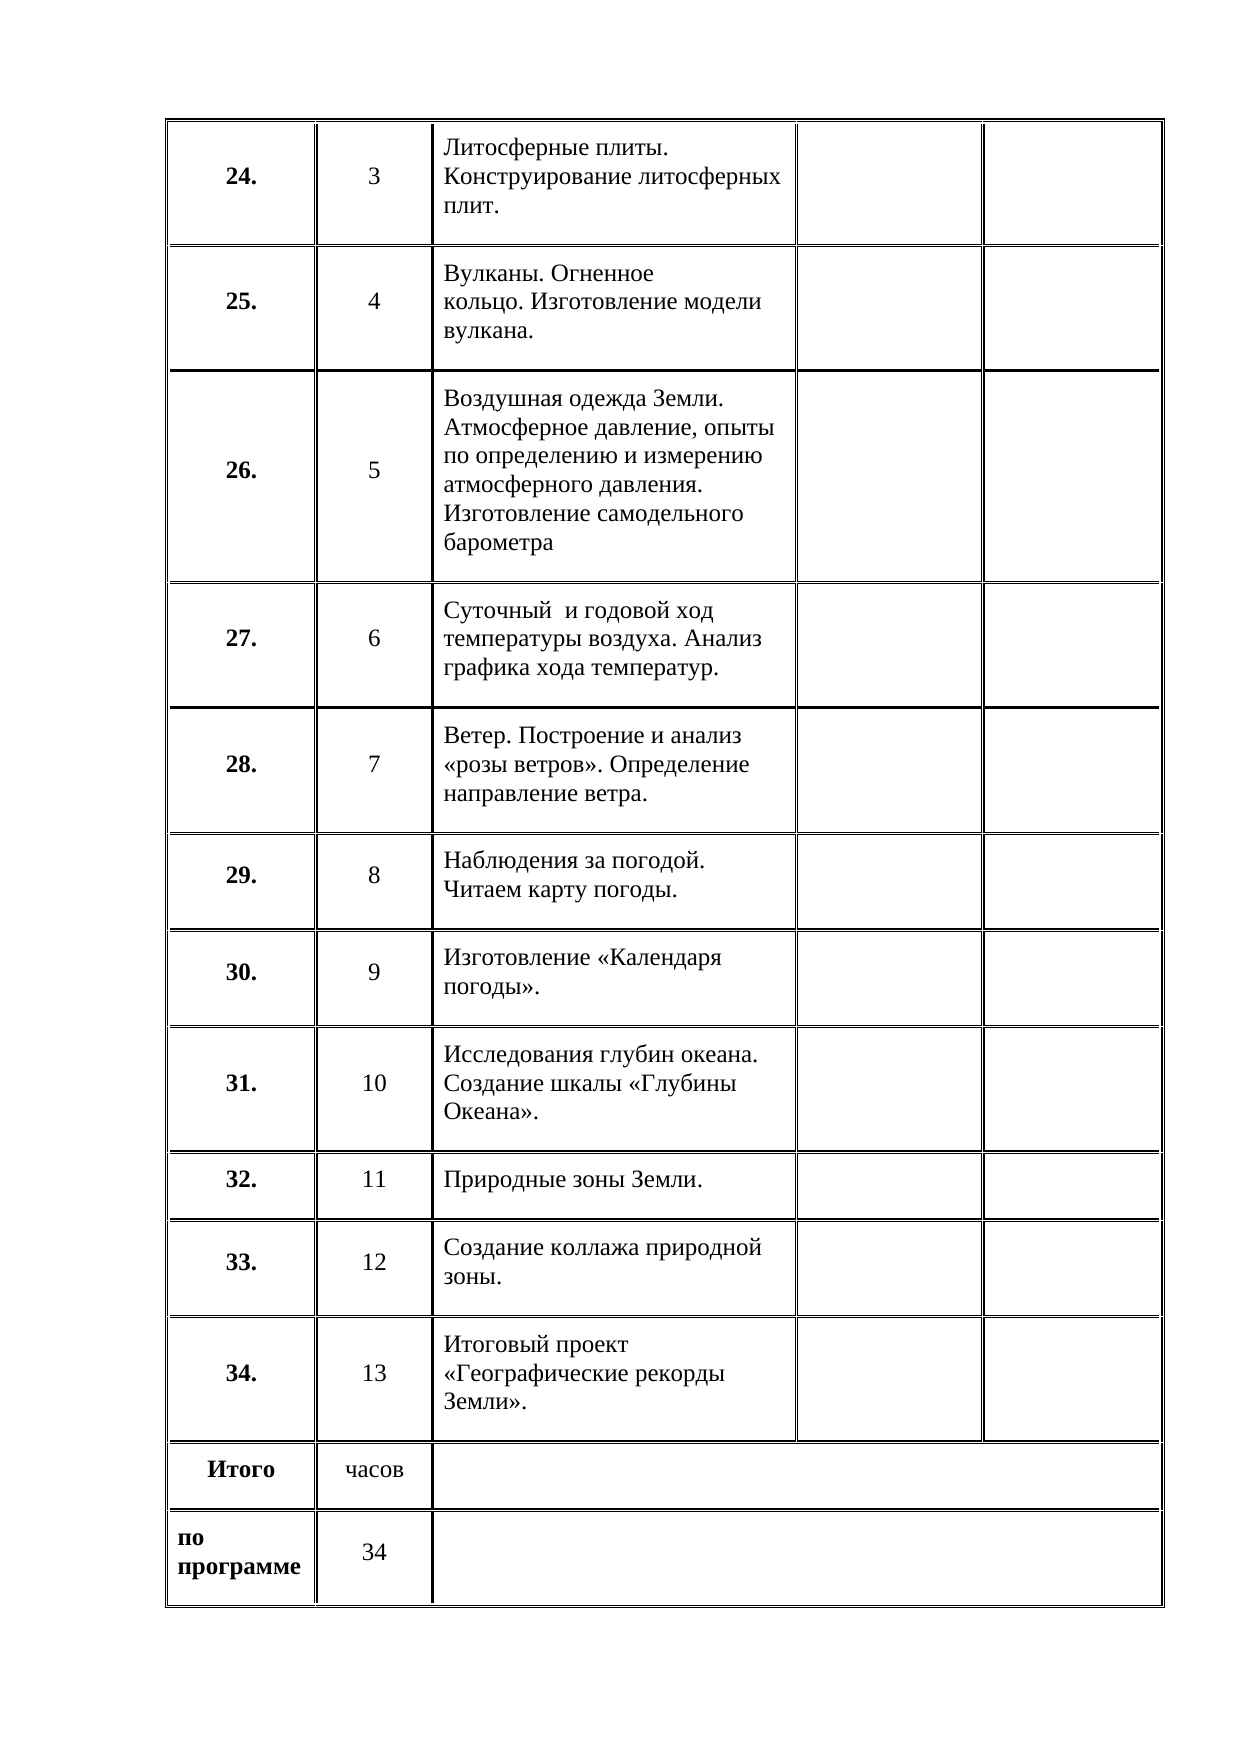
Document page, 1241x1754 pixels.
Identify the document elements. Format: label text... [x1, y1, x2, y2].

table_cell [985, 1218, 1162, 1315]
table_cell 12 [318, 1222, 431, 1315]
table_cell [798, 1222, 981, 1315]
table_cell [985, 928, 1162, 1025]
table_cell 27. [166, 581, 316, 706]
table_cell 6 [318, 584, 431, 706]
table_cell Наблюдения за погодой. Читаем карту погоды. [434, 835, 795, 928]
table_cell Создание коллажа природной зоны. [434, 1222, 795, 1315]
table_cell [983, 1315, 1163, 1440]
table_cell 9 [318, 932, 431, 1025]
table_cell 7 [318, 709, 431, 831]
table_cell [985, 1150, 1162, 1218]
table_cell [798, 1154, 981, 1218]
table_cell Итоговый проект «Географические рекорды Земли». [434, 1318, 795, 1440]
table_cell по программе [168, 1508, 316, 1605]
table_cell [798, 709, 981, 831]
table_cell 25. [168, 244, 314, 369]
table_cell [985, 831, 1162, 928]
table_cell Суточный и годовой ход температуры воздуха. Анализ графика хода температур. [434, 584, 795, 706]
table_cell Изготовление «Календаря погоды». [434, 932, 795, 1025]
table_cell [798, 247, 981, 369]
table_cell 34 [316, 1512, 432, 1605]
table_cell Природные зоны Земли. [434, 1154, 795, 1218]
table_cell [432, 1508, 1162, 1605]
table_cell Исследования глубин океана. Создание шкалы «Глубины Океана». [434, 1028, 795, 1150]
table_cell 34. [166, 1315, 316, 1440]
table_cell [985, 244, 1162, 369]
table_cell [798, 584, 981, 706]
table_cell [798, 835, 981, 928]
table_cell Вулканы. Огненное кольцо. Изготовление модели вулкана. [434, 247, 795, 369]
table_cell [983, 1025, 1163, 1150]
table_cell [797, 120, 983, 243]
table_cell 4 [318, 247, 431, 369]
table_cell 26. [168, 369, 314, 581]
table_cell [985, 369, 1161, 581]
table_cell 13 [318, 1318, 431, 1440]
table_cell 24. [168, 120, 316, 243]
table_cell [434, 1440, 1162, 1508]
table_cell [798, 932, 981, 1025]
table_cell 11 [318, 1154, 431, 1218]
table_cell 8 [318, 835, 431, 928]
table_cell [798, 372, 981, 581]
table_cell Воздушная одежда Земли. Атмосферное давление, опыты по определению и измерению атмосферного давления. Изготовление самодельного барометра [434, 372, 795, 581]
table_cell Ветер. Построение и анализ «розы ветров». Определение направление ветра. [434, 709, 795, 831]
table_cell 31. [166, 1025, 316, 1150]
table_cell Итого [168, 1440, 314, 1508]
table_cell [985, 706, 1161, 831]
table_cell 10 [318, 1028, 431, 1150]
table_cell Литосферные плиты. Конструирование литосферных плит. [432, 122, 797, 243]
table_cell [798, 1028, 981, 1150]
table_cell 28. [168, 706, 314, 831]
table_cell 29. [168, 831, 314, 928]
table_cell [798, 1318, 981, 1440]
table_cell [983, 581, 1163, 706]
table_cell 3 [316, 122, 432, 243]
table_cell 32. [168, 1150, 314, 1218]
table_cell [983, 122, 1161, 243]
table_cell 5 [318, 372, 431, 581]
table_cell 33. [168, 1218, 314, 1315]
table_cell часов [318, 1444, 431, 1508]
table_cell 30. [168, 928, 314, 1025]
